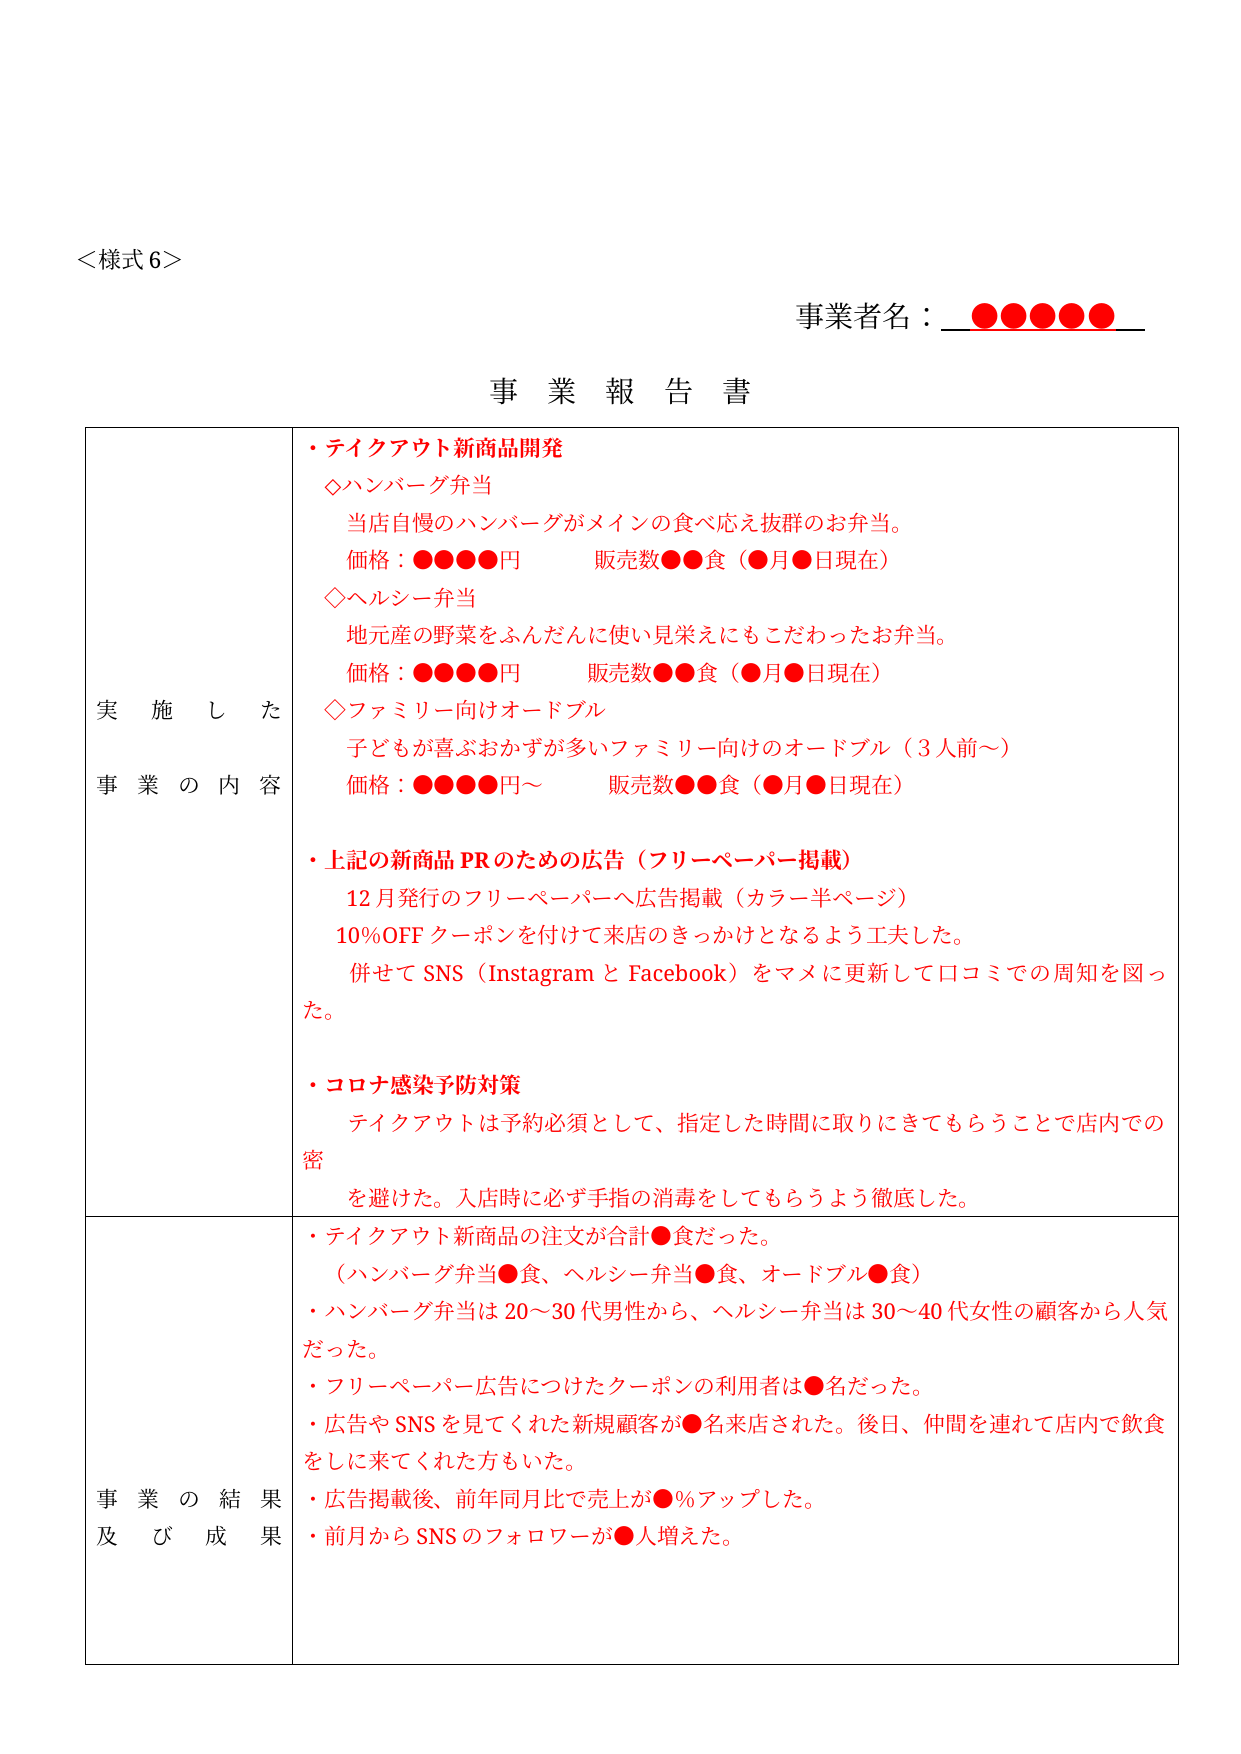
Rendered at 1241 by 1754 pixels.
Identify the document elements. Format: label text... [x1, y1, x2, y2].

table_cell 事業の結果 及び成果 [86, 1217, 292, 1663]
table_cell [293, 1217, 1178, 1663]
table_header 実施した 事 業 の 内 容 [86, 428, 292, 1216]
text 事業者名： ●●●●● [75, 277, 1165, 352]
table_header ・テイクアウト新商品開発 ◇ハンバーグ弁当 当店自慢のハンバーグがメインの食べ応え抜群のお弁当。 価格：●●●●円 販売数●●食（●月●日現在） ◇ヘルシー弁当 地元産の野菜をふんだんに使い見栄えにもこだわったお弁当。 価格：●●●●円 販売数●●食（●月●日現在） ◇ファミリー向けオードブル 子どもが喜ぶおかずが多いファミリー向けのオードブル（３人前～） 価格：●●●●円～ 販売数●●食（●月●日現在） ・上記の新商品PRのための広告（フリーペーパー掲載） 12月発行のフリーペーパーへ広告掲載（カラー半ページ） 10％OFFクーポンを付けて来店のきっかけとなるよう工夫した。 併せてSNS（InstagramとFacebook）をマメに更新して口コミでの周知を図った。 ・コロナ感染予防対策 テイクアウトは予約必須として、指定した時間に取りにきてもらうことで店内での密 を避けた。入店時に必ず手指の消毒をしてもらうよう徹底した。 [293, 428, 1178, 1216]
text 事 業 報 告 書 [75, 352, 1165, 427]
text ＜様式6＞ [75, 239, 1165, 277]
